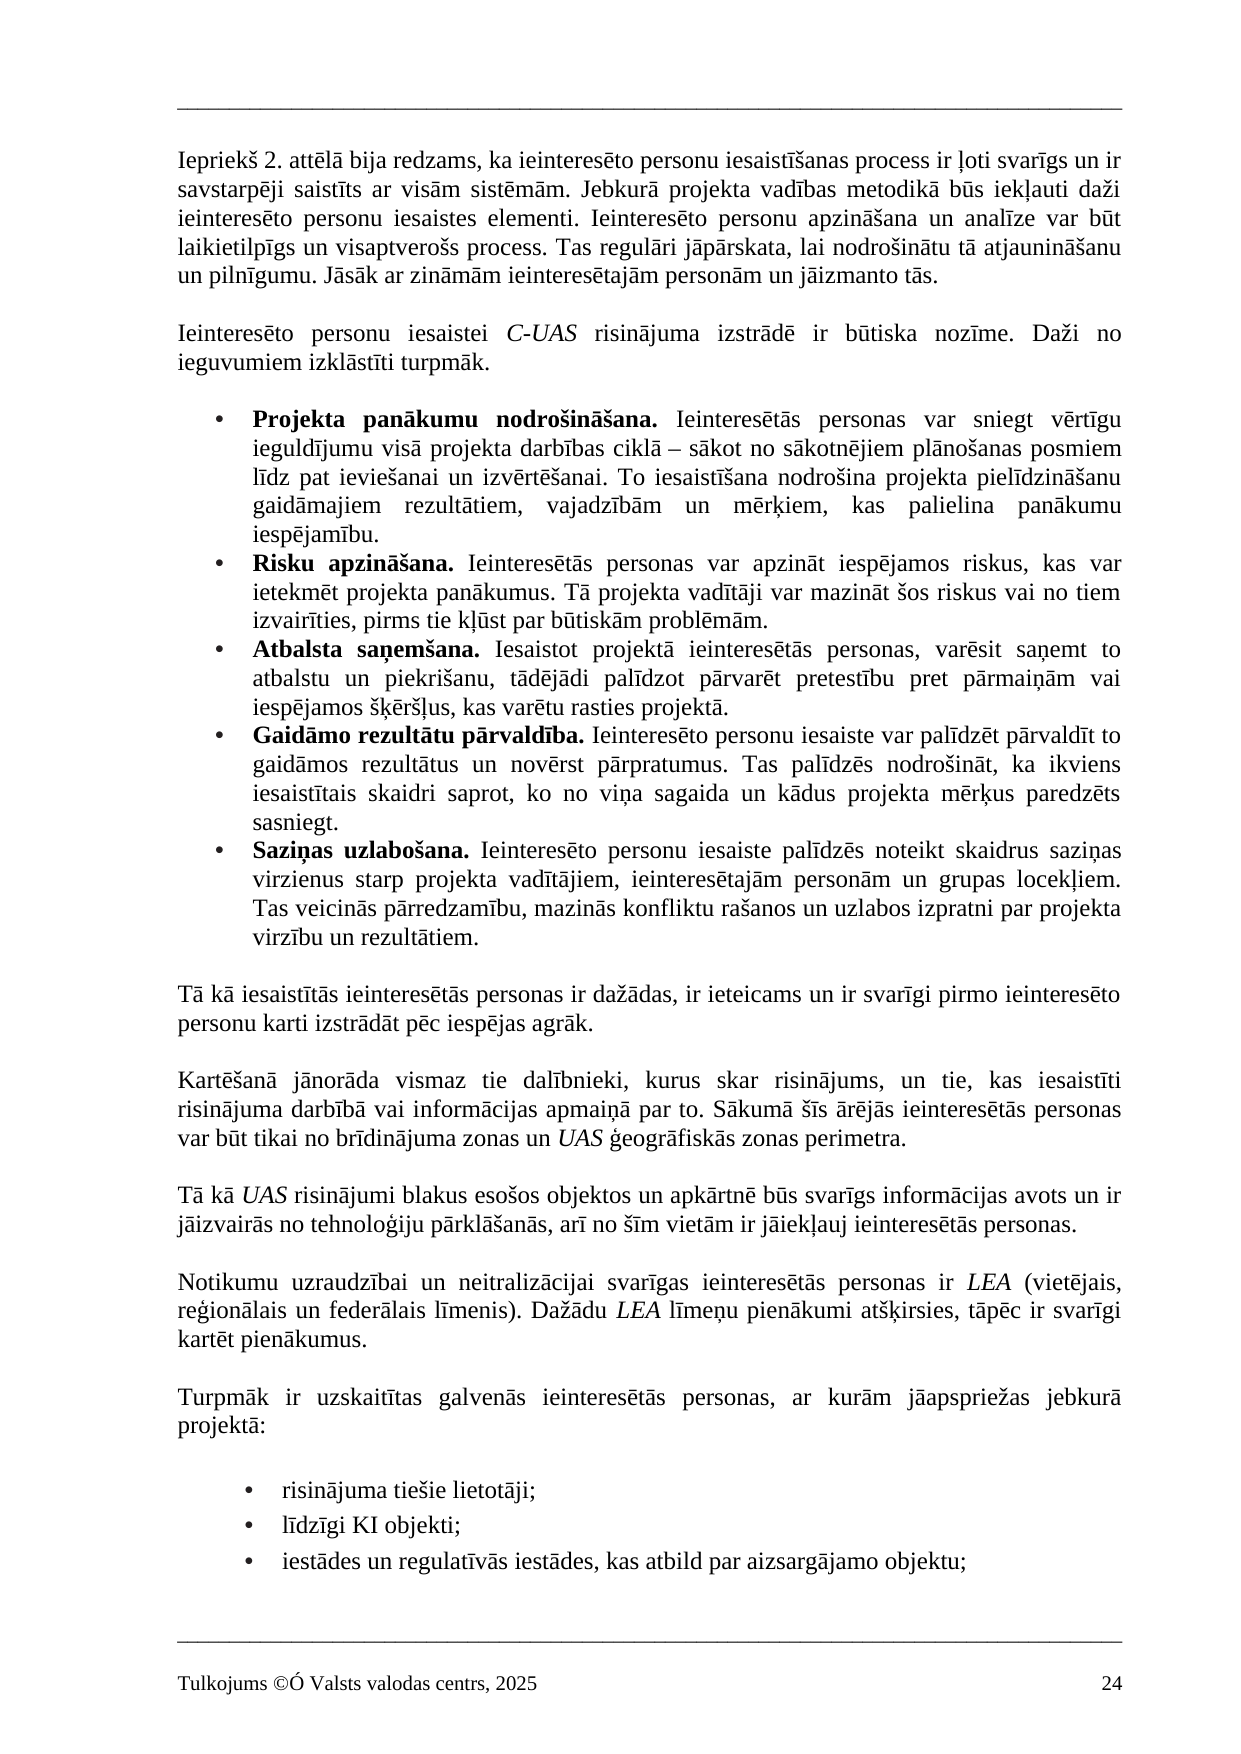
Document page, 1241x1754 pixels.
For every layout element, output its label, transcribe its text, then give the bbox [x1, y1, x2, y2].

list iestādes un regulatīvās iestādes, kas atbild par aizsargājamo objektu; [244, 1546, 1122, 1575]
list Saziņas uzlabošana. Ieinteresēto personu iesaiste palīdzēs noteikt skaidrus saziņas virzienus starp projekta vadītājiem, ieinteresētajām personām un grupas locekļiem. Tas veicinās pārredzamību, mazinās konfliktu rašanos un uzlabos izpratni par projekta virzību un rezultātiem. [215, 836, 1122, 951]
text Kartēšanā jānorāda vismaz tie dalībnieki, kurus skar risinājums, un tie, kas iesaistīti risinājuma darbībā vai informācijas apmaiņā par to. Sākumā šīs ārējās ieinteresētās personas var būt tikai no brīdinājuma zonas un UAS ģeogrāfiskās zonas perimetra. [177, 1066, 1122, 1152]
text Ieinteresēto personu iesaistei C-UAS risinājuma izstrādē ir būtiska nozīme. Daži no ieguvumiem izklāstīti turpmāk. [177, 318, 1122, 376]
list Risku apzināšana. Ieinteresētās personas var apzināt iespējamos riskus, kas var ietekmēt projekta panākumus. Tā projekta vadītāji var mazināt šos riskus vai no tiem izvairīties, pirms tie kļūst par būtiskām problēmām. [215, 548, 1122, 634]
text Tā kā iesaistītās ieinteresētās personas ir dažādas, ir ieteicams un ir svarīgi pirmo ieinteresēto personu karti izstrādāt pēc iespējas agrāk. [177, 979, 1122, 1037]
text Turpmāk ir uzskaitītas galvenās ieinteresētās personas, ar kurām jāapspriežas jebkurā projektā: [177, 1382, 1122, 1439]
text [177, 146, 1122, 289]
list Projekta panākumu nodrošināšana. Ieinteresētās personas var sniegt vērtīgu ieguldījumu visā projekta darbības ciklā – sākot no sākotnējiem plānošanas posmiem līdz pat ieviešanai un izvērtēšanai. To iesaistīšana nodrošina projekta pielīdzināšanu gaidāmajiem rezultātiem, vajadzībām un mērķiem, kas palielina panākumu iespējamību. [215, 404, 1122, 548]
text Notikumu uzraudzībai un neitralizācijai svarīgas ieinteresētās personas ir LEA (vietējais, reģionālais un federālais līmenis). Dažādu LEA līmeņu pienākumi atšķirsies, tāpēc ir svarīgi kartēt pienākumus. [177, 1267, 1122, 1353]
list risinājuma tiešie lietotāji; [244, 1475, 1122, 1504]
list līdzīgi KI objekti; [244, 1510, 1122, 1539]
list Gaidāmo rezultātu pārvaldība. Ieinteresēto personu iesaiste var palīdzēt pārvaldīt to gaidāmos rezultātus un novērst pārpratumus. Tas palīdzēs nodrošināt, ka ikviens iesaistītais skaidri saprot, ko no viņa sagaida un kādus projekta mērķus paredzēts sasniegt. [215, 721, 1122, 836]
text Tā kā UAS risinājumi blakus esošos objektos un apkārtnē būs svarīgs informācijas avots un ir jāizvairās no tehnoloģiju pārklāšanās, arī no šīm vietām ir jāiekļauj ieinteresētās personas. [177, 1181, 1122, 1238]
list Atbalsta saņemšana. Iesaistot projektā ieinteresētās personas, varēsit saņemt to atbalstu un piekrišanu, tādējādi palīdzot pārvarēt pretestību pret pārmaiņām vai iespējamos šķēršļus, kas varētu rasties projektā. [215, 634, 1122, 721]
